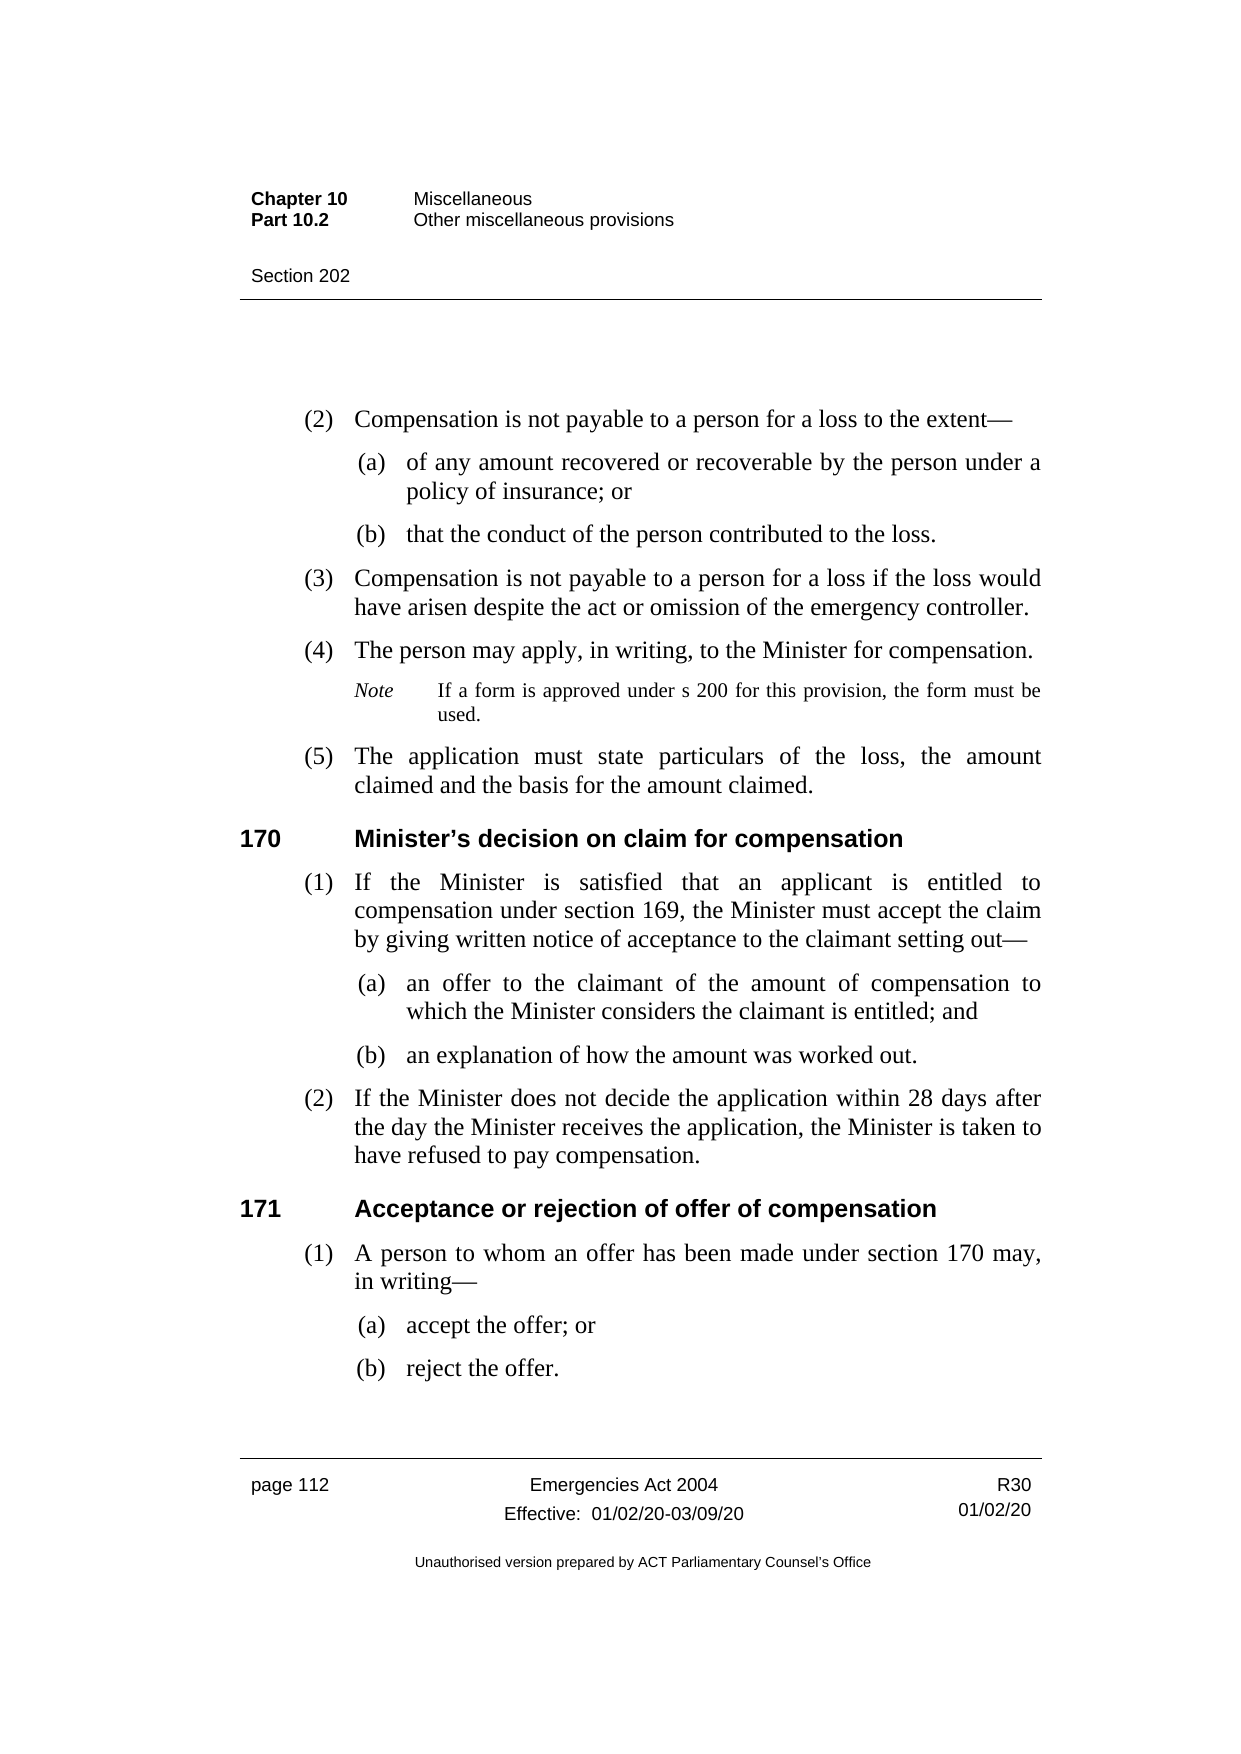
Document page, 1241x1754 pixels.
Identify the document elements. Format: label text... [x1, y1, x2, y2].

text (4) The person may apply, in writing, to the Minister for compensation. [239, 635, 1042, 664]
text (b) an explanation of how the amount was worked out. [239, 1040, 1042, 1068]
text (5) The application must state particulars of the loss, the amount claimed and the basis for the amount claimed. [239, 741, 1042, 798]
text (3) Compensation is not payable to a person for a loss if the loss would have arisen despite the act or omission of the emergency controller. [239, 563, 1042, 620]
text (2) If the Minister does not decide the application within 28 days after the day the Minister receives the application, the Minister is taken to have refused to pay compensation. [239, 1083, 1042, 1169]
text 171 Acceptance or rejection of offer of compensation [239, 1194, 1042, 1223]
text (a) accept the offer; or [239, 1310, 1042, 1338]
text (b) reject the offer. [239, 1353, 1042, 1382]
text 170 Minister’s decision on claim for compensation [239, 823, 1042, 852]
text (2) Compensation is not payable to a person for a loss to the extent— [239, 404, 1042, 433]
text (b) that the conduct of the person contributed to the loss. [239, 519, 1042, 548]
text (1) A person to whom an offer has been made under section 170 may, in writing— [239, 1238, 1042, 1295]
text Note If a form is approved under s 200 for this provision, the form must be used. [354, 678, 1042, 726]
text (a) of any amount recovered or recoverable by the person under a policy of insurance; or [239, 447, 1042, 505]
text (a) an offer to the claimant of the amount of compensation to which the Minister considers the claimant is entitled; and [239, 968, 1042, 1025]
text (1) If the Minister is satisfied that an applicant is entitled to compensation under section 169, the Minister must accept the claim by giving written notice of acceptance to the claimant setting out— [239, 867, 1042, 953]
